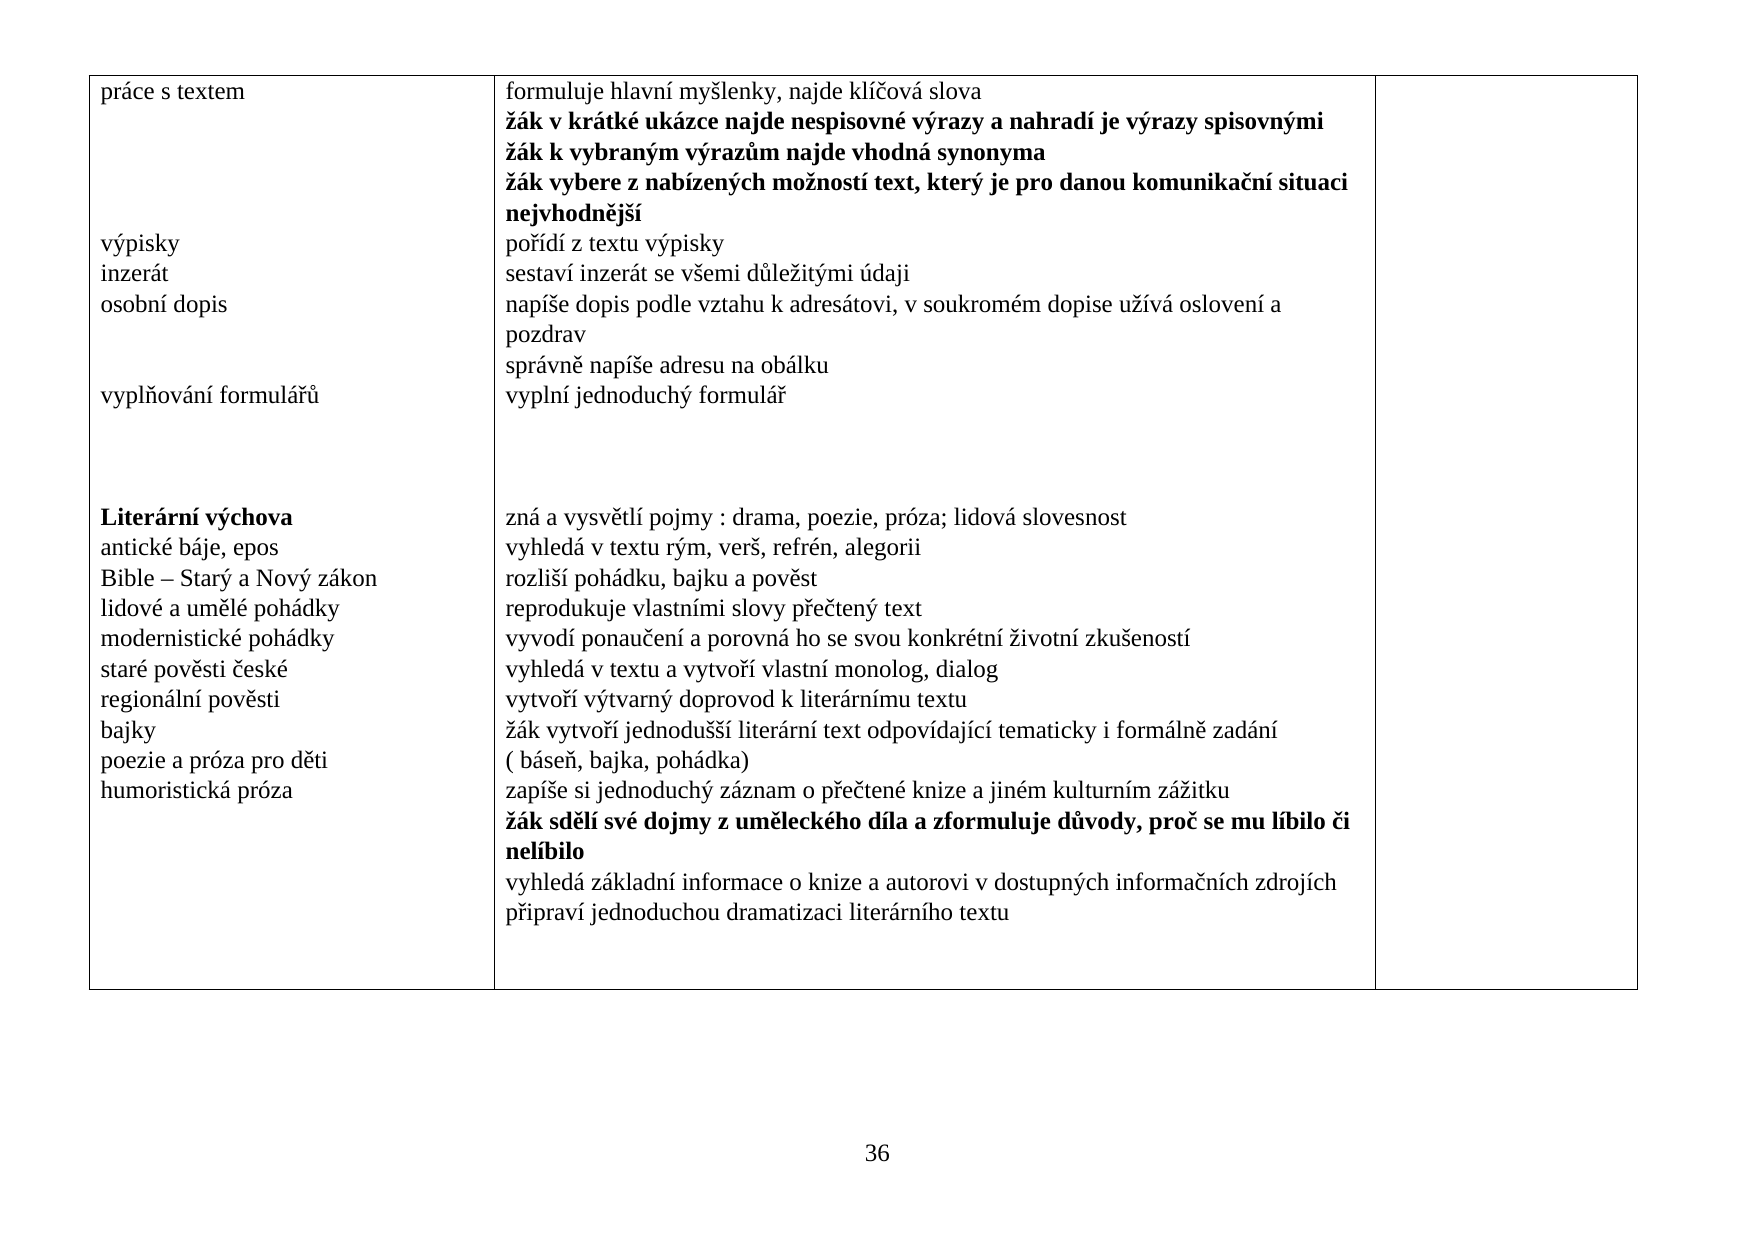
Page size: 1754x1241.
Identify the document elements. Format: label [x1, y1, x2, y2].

table_cell [90, 76, 494, 988]
table_cell [495, 76, 1375, 988]
table_cell [1376, 76, 1637, 988]
